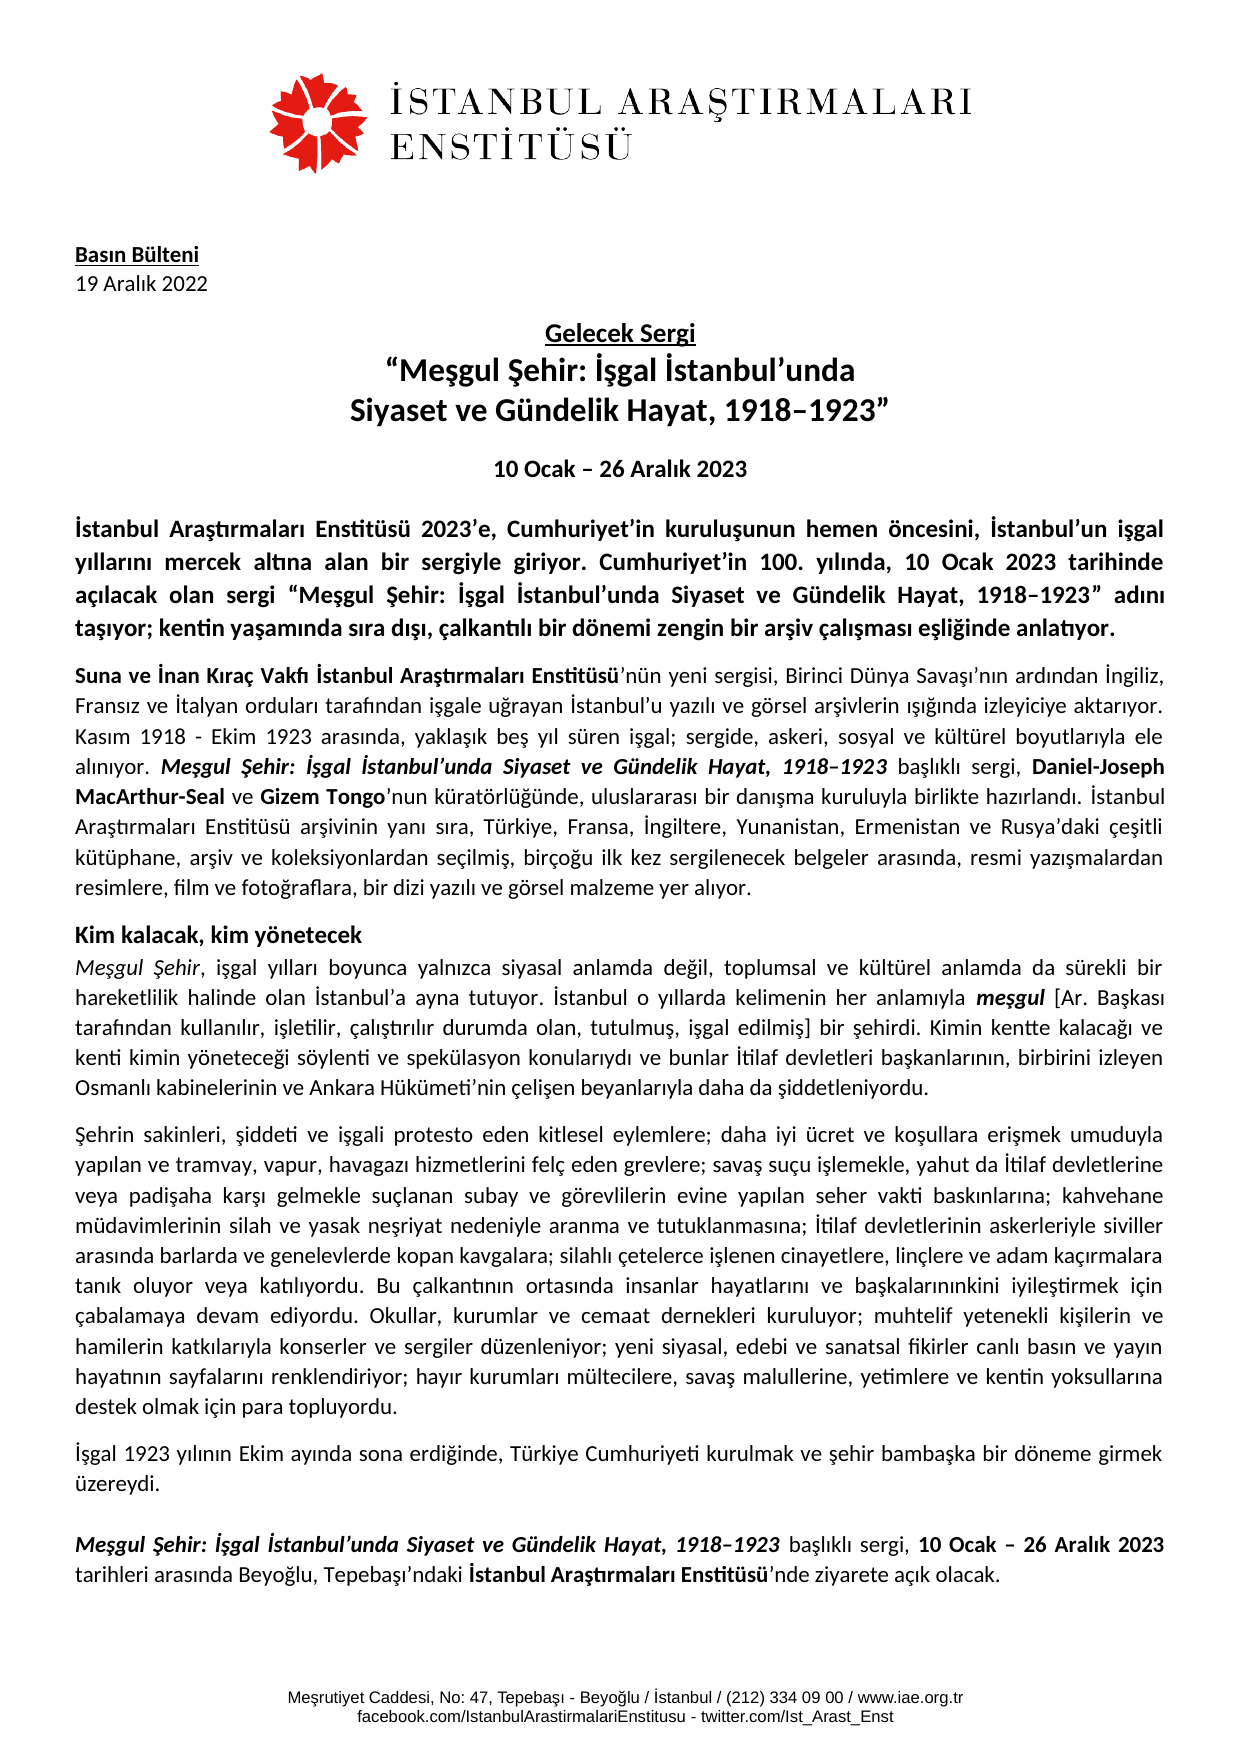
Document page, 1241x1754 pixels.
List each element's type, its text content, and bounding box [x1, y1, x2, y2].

text Meşgul Şehir: İşgal İstanbul’unda Siyaset ve Gündelik Hayat, 1918–1923 başlıklı sergi, 10 Ocak – 26 Aralık 2023 tarihleri arasında Beyoğlu, Tepebaşı’ndaki İstanbul Araştırmaları Enstitüsü’nde ziyarete açık olacak. [75, 1530, 1165, 1588]
text İşgal 1923 yılının Ekim ayında sona erdiğinde, Türkiye Cumhuriyeti kurulmak ve şehir bambaşka bir döneme girmek üzereydi. [75, 1439, 1165, 1497]
text Suna ve İnan Kıraç Vakfı İstanbul Araştırmaları Enstitüsü’nün yeni sergisi, Birinci Dünya Savaşı’nın ardından İngiliz, Fransız ve İtalyan orduları tarafından işgale uğrayan İstanbul’u yazılı ve görsel arşivlerin ışığında izleyiciye aktarıyor. Kasım 1918 - Ekim 1923 arasında, yaklaşık beş yıl süren işgal; sergide, askeri, sosyal ve kültürel boyutlarıyla ele alınıyor. Meşgul Şehir: İşgal İstanbul’unda Siyaset ve Gündelik Hayat, 1918–1923 başlıklı sergi, Daniel-Joseph MacArthur-Seal ve Gizem Tongo’nun küratörlüğünde, uluslararası bir danışma kuruluyla birlikte hazırlandı. İstanbul Araştırmaları Enstitüsü arşivinin yanı sıra, Türkiye, Fransa, İngiltere, Yunanistan, Ermenistan ve Rusya’daki çeşitli kütüphane, arşiv ve koleksiyonlardan seçilmiş, birçoğu ilk kez sergilenecek belgeler arasında, resmi yazışmalardan resimlere, film ve fotoğraflara, bir dizi yazılı ve görsel malzeme yer alıyor. [75, 661, 1165, 901]
text Meşgul Şehir, işgal yılları boyunca yalnızca siyasal anlamda değil, toplumsal ve kültürel anlamda da sürekli bir hareketlilik halinde olan İstanbul’a ayna tutuyor. İstanbul o yıllarda kelimenin her anlamıyla meşgul [Ar. Başkası tarafından kullanılır, işletilir, çalıştırılır durumda olan, tutulmuş, işgal edilmiş] bir şehirdi. Kimin kentte kalacağı ve kenti kimin yöneteceği söylenti ve spekülasyon konularıydı ve bunlar İtilaf devletleri başkanlarının, birbirini izleyen Osmanlı kabinelerinin ve Ankara Hükümeti’nin çelişen beyanlarıyla daha da şiddetleniyordu. [75, 953, 1165, 1101]
text İstanbul Araştırmaları Enstitüsü 2023’e, Cumhuriyet’in kuruluşunun hemen öncesini, İstanbul’un işgal yıllarını mercek altına alan bir sergiyle giriyor. Cumhuriyet’in 100. yılında, 10 Ocak 2023 tarihinde açılacak olan sergi “Meşgul Şehir: İşgal İstanbul’unda Siyaset ve Gündelik Hayat, 1918–1923” adını taşıyor; kentin yaşamında sıra dışı, çalkantılı bir dönemi zengin bir arşiv çalışması eşliğinde anlatıyor. [75, 513, 1165, 642]
text Gelecek Sergi [75, 316, 1165, 349]
text Kim kalacak, kim yönetecek [75, 920, 1165, 950]
text 10 Ocak – 26 Aralık 2023 [75, 430, 1165, 484]
text Siyaset ve Gündelik Hayat, 1918–1923” [75, 389, 1165, 430]
picture [269, 73, 971, 174]
text Şehrin sakinleri, şiddeti ve işgali protesto eden kitlesel eylemlere; daha iyi ücret ve koşullara erişmek umuduyla yapılan ve tramvay, vapur, havagazı hizmetlerini felç eden grevlere; savaş suçu işlemekle, yahut da İtilaf devletlerine veya padişaha karşı gelmekle suçlanan subay ve görevlilerin evine yapılan seher vakti baskınlarına; kahvehane müdavimlerinin silah ve yasak neşriyat nedeniyle aranma ve tutuklanmasına; İtilaf devletlerinin askerleriyle siviller arasında barlarda ve genelevlerde kopan kavgalara; silahlı çetelerce işlenen cinayetlere, linçlere ve adam kaçırmalara tanık oluyor veya katılıyordu. Bu çalkantının ortasında insanlar hayatlarını ve başkalarınınkini iyileştirmek için çabalamaya devam ediyordu. Okullar, kurumlar ve cemaat dernekleri kuruluyor; muhtelif yetenekli kişilerin ve hamilerin katkılarıyla konserler ve sergiler düzenleniyor; yeni siyasal, edebi ve sanatsal fikirler canlı basın ve yayın hayatının sayfalarını renklendiriyor; hayır kurumları mültecilere, savaş malullerine, yetimlere ve kentin yoksullarına destek olmak için para topluyordu. [75, 1120, 1165, 1420]
text “Meşgul Şehir: İşgal İstanbul’unda [75, 349, 1165, 389]
text 19 Aralık 2022 [75, 269, 1165, 297]
text Basın Bülteni [75, 241, 1165, 269]
